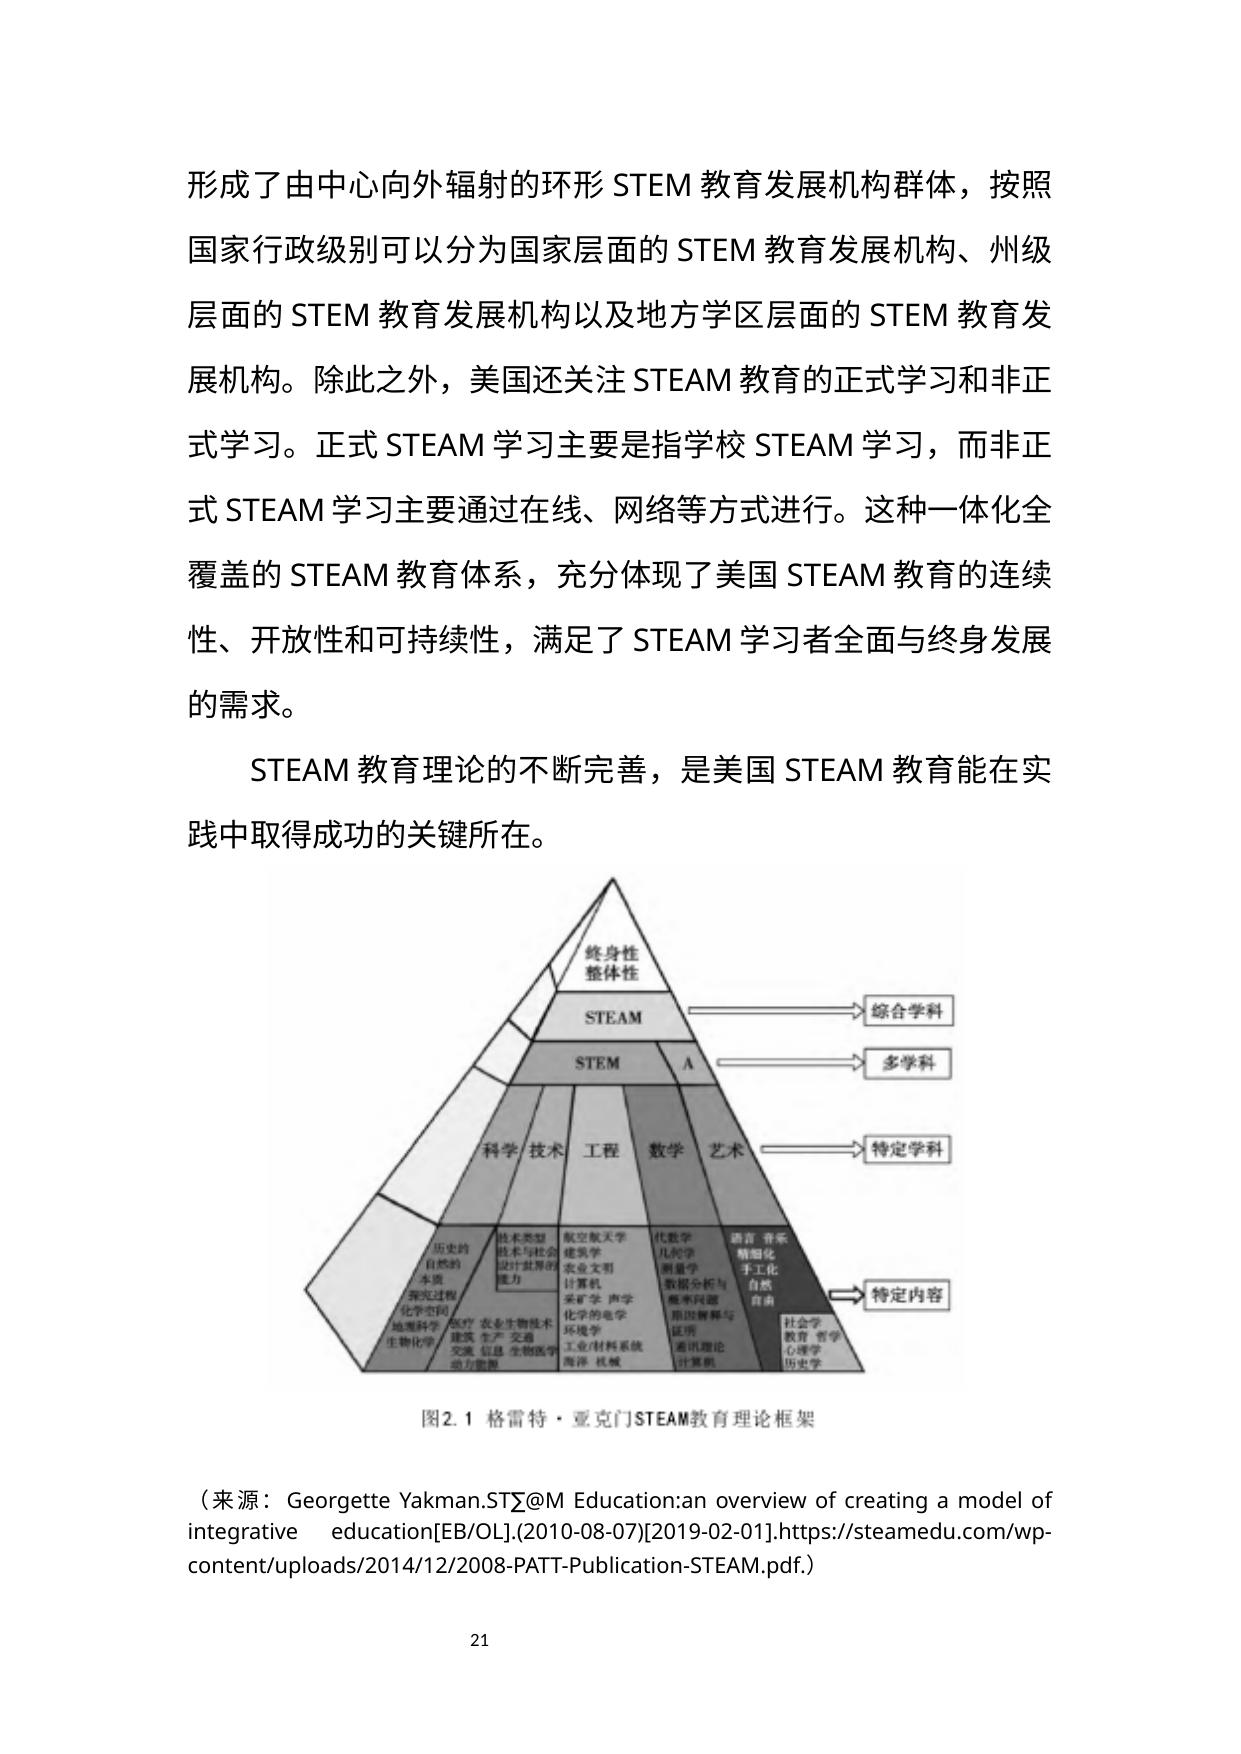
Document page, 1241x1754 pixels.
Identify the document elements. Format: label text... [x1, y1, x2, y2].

list （来源：Georgette Yakman.ST∑@M Education:an overview of creating a model of integrative education[EB/OL].(2010-08-07)[2019-02-01].https://steamedu.com/wp-content/uploads/2014/12/2008-PATT-Publication-STEAM.pdf.） [187, 1482, 1053, 1580]
picture [187, 865, 1024, 1452]
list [187, 150, 1053, 735]
list STEAM教育理论的不断完善，是美国STEAM教育能在实践中取得成功的关键所在。 [187, 735, 1053, 865]
